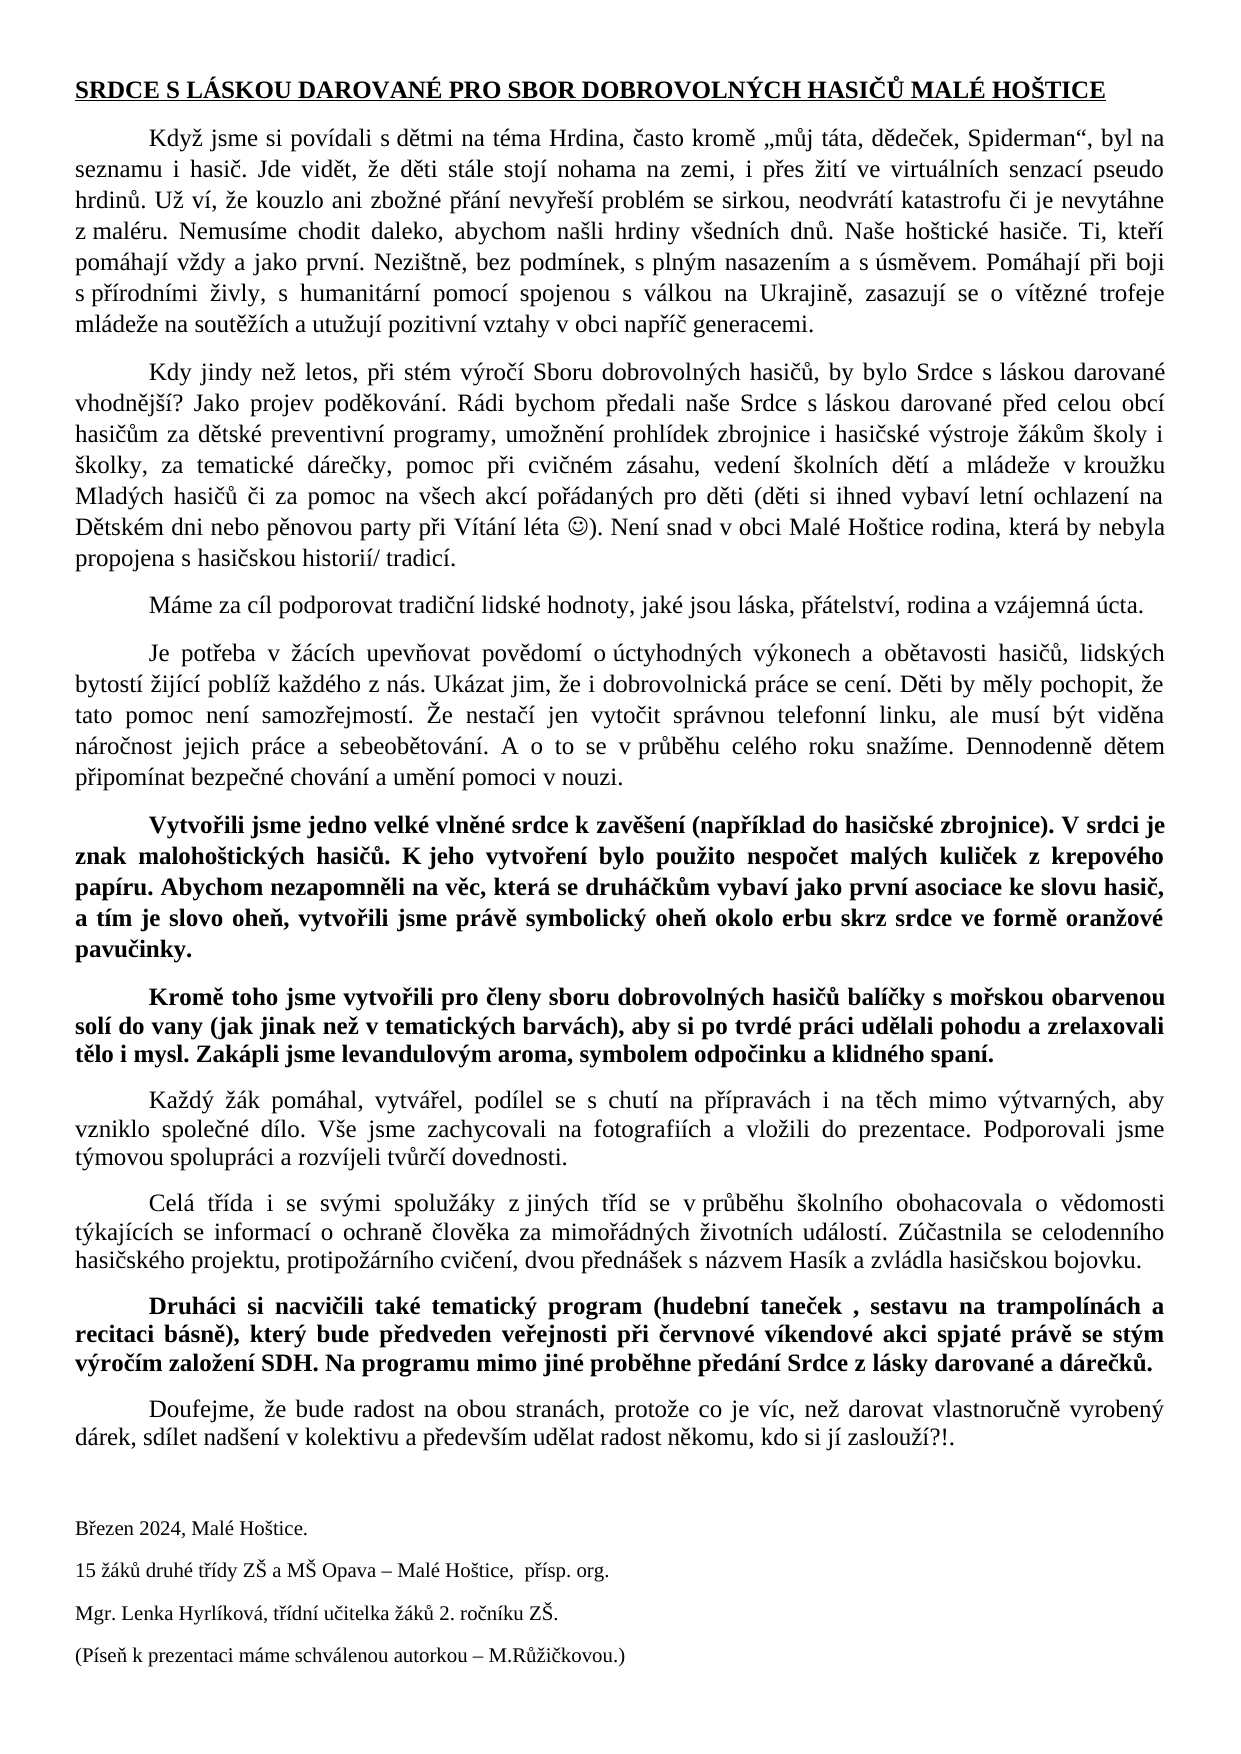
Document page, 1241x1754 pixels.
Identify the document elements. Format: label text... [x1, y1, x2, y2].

text Doufejme, že bude radost na obou stranách, protože co je víc, než darovat vlastnoručně vyrobený dárek, sdílet nadšení v kolektivu a především udělat radost někomu, kdo si jí zaslouží?!. [75, 1394, 1165, 1451]
text Druháci si nacvičili také tematický program (hudební taneček , sestavu na trampolínách a recitaci básně), který bude předveden veřejnosti při červnové víkendové akci spjaté právě se stým výročím založení SDH. Na programu mimo jiné proběhne předání Srdce z lásky darované a dárečků. [75, 1291, 1165, 1377]
text Mgr. Lenka Hyrlíková, třídní učitelka žáků 2. ročníku ZŠ. [75, 1601, 1165, 1625]
text Když jsme si povídali s dětmi na téma Hrdina, často kromě „můj táta, dědeček, Spiderman“, byl na seznamu i hasič. Jde vidět, že děti stále stojí nohama na zemi, i přes žití ve virtuálních senzací pseudo hrdinů. Už ví, že kouzlo ani zbožné přání nevyřeší problém se sirkou, neodvrátí katastrofu či je nevytáhne z maléru. Nemusíme chodit daleko, abychom našli hrdiny všedních dnů. Naše hoštické hasiče. Ti, kteří pomáhají vždy a jako první. Nezištně, bez podmínek, s plným nasazením a s úsměvem. Pomáhají při boji s přírodními živly, s humanitární pomocí spojenou s válkou na Ukrajině, zasazují se o vítězné trofeje mládeže na soutěžích a utužují pozitivní vztahy v obci napříč generacemi. [75, 123, 1165, 338]
text Kdy jindy než letos, při stém výročí Sboru dobrovolných hasičů, by bylo Srdce s láskou darované vhodnější? Jako projev poděkování. Rádi bychom předali naše Srdce s láskou darované před celou obcí hasičům za dětské preventivní programy, umožnění prohlídek zbrojnice i hasičské výstroje žákům školy i školky, za tematické dárečky, pomoc při cvičném zásahu, vedení školních dětí a mládeže v kroužku Mladých hasičů či za pomoc na všech akcí pořádaných pro děti (děti si ihned vybaví letní ochlazení na Dětském dni nebo pěnovou party při Vítání léta ). Není snad v obci Malé Hoštice rodina, která by nebyla propojena s hasičskou historií/ tradicí. [75, 357, 1165, 572]
text Máme za cíl podporovat tradiční lidské hodnoty, jaké jsou láska, přátelství, rodina a vzájemná úcta. [75, 591, 1165, 619]
text Vytvořili jsme jedno velké vlněné srdce k zavěšení (například do hasičské zbrojnice). V srdci je znak malohoštických hasičů. K jeho vytvoření bylo použito nespočet malých kuliček z krepového papíru. Abychom nezapomněli na věc, která se druháčkům vybaví jako první asociace ke slovu hasič, a tím je slovo oheň, vytvořili jsme právě symbolický oheň okolo erbu skrz srdce ve formě oranžové pavučinky. [75, 810, 1165, 963]
text 15 žáků druhé třídy ZŠ a MŠ Opava – Malé Hoštice, přísp. org. [75, 1558, 1165, 1582]
text Kromě toho jsme vytvořili pro členy sboru dobrovolných hasičů balíčky s mořskou obarvenou solí do vany (jak jinak než v tematických barvách), aby si po tvrdé práci udělali pohodu a zrelaxovali tělo i mysl. Zakápli jsme levandulovým aroma, symbolem odpočinku a klidného spaní. [75, 982, 1165, 1068]
text (Píseň k prezentaci máme schválenou autorkou – M.Růžičkovou.) [75, 1643, 1165, 1667]
text Celá třída i se svými spolužáky z jiných tříd se v průběhu školního obohacovala o vědomosti týkajících se informací o ochraně člověka za mimořádných životních událostí. Zúčastnila se celodenního hasičského projektu, protipožárního cvičení, dvou přednášek s názvem Hasík a zvládla hasičskou bojovku. [75, 1188, 1165, 1274]
text SRDCE S LÁSKOU DAROVANÉ PRO SBOR DOBROVOLNÝCH HASIČŮ MALÉ HOŠTICE [75, 75, 1165, 104]
text Březen 2024, Malé Hoštice. [75, 1516, 1165, 1540]
text Je potřeba v žácích upevňovat povědomí o úctyhodných výkonech a obětavosti hasičů, lidských bytostí žijící poblíž každého z nás. Ukázat jim, že i dobrovolnická práce se cení. Děti by měly pochopit, že tato pomoc není samozřejmostí. Že nestačí jen vytočit správnou telefonní linku, ale musí být viděna náročnost jejich práce a sebeobětování. A o to se v průběhu celého roku snažíme. Dennodenně dětem připomínat bezpečné chování a umění pomoci v nouzi. [75, 638, 1165, 791]
text Každý žák pomáhal, vytvářel, podílel se s chutí na přípravách i na těch mimo výtvarných, aby vzniklo společné dílo. Vše jsme zachycovali na fotografiích a vložili do prezentace. Podporovali jsme týmovou spolupráci a rozvíjeli tvůrčí dovednosti. [75, 1085, 1165, 1171]
